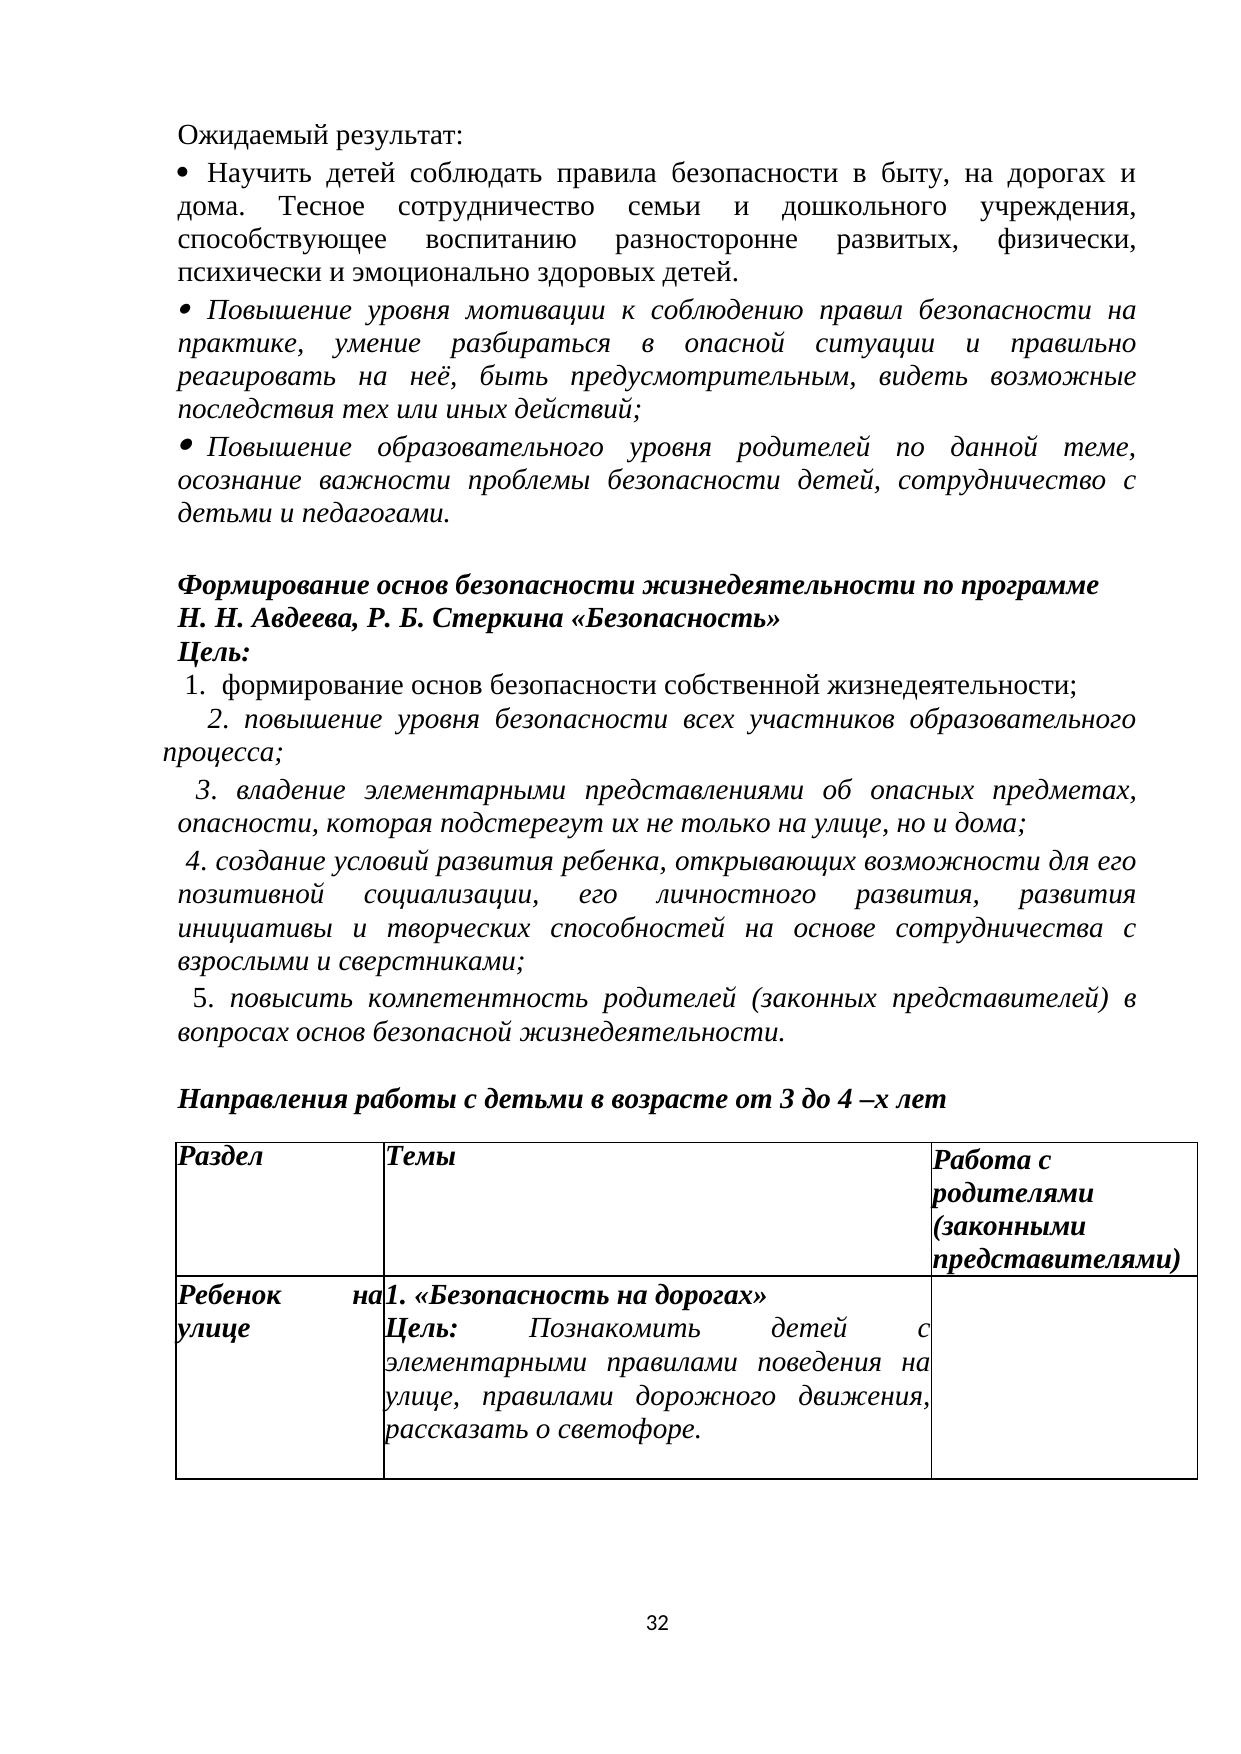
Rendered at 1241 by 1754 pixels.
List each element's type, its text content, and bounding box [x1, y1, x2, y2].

table_header Раздел [177, 1143, 383, 1275]
table_header Темы [385, 1143, 931, 1275]
list Повышение уровня мотивации к соблюдению правил безопасности на практике, умение разбираться в опасной ситуации и правильно реагировать на неё, быть предусмотрительным, видеть возможные последствия тех или иных действий; [177, 293, 1137, 426]
table_cell Ребенок на улице [177, 1277, 383, 1478]
text Направления работы с детьми в возрасте от 3 до 4 –х лет [177, 1081, 1137, 1115]
text 3. владение элементарными представлениями об опасных предметах, опасности, которая подстерегут их не только на улице, но и дома; [177, 772, 1137, 839]
list формирование основ безопасности собственной жизнедеятельности; [184, 667, 1137, 701]
table_header Работа с родителями (законными представителями) [932, 1143, 1197, 1275]
text 4. создание условий развития ребенка, открывающих возможности для его позитивной социализации, его личностного развития, развития инициативы и творческих способностей на основе сотрудничества с взрослыми и сверстниками; [177, 843, 1137, 977]
table_cell 1. «Безопасность на дорогах» Цель: Познакомить детей с элементарными правилами поведения на улице, правилами дорожного движения, рассказать о светофоре. [385, 1277, 931, 1478]
text Ожидаемый результат: [177, 118, 1167, 151]
list Научить детей соблюдать правила безопасности в быту, на дорогах и дома. Тесное сотрудничество семьи и дошкольного учреждения, способствующее воспитанию разносторонне развитых, физически, психически и эмоционально здоровых детей. [177, 156, 1137, 288]
text Н. Н. Авдеева, Р. Б. Стеркина «Безопасность» [177, 600, 1137, 634]
text Формирование основ безопасности жизнедеятельности по программе [177, 567, 1137, 600]
text Цель: [177, 634, 1137, 667]
text 2. повышение уровня безопасности всех участников образовательного процесса; [162, 701, 1137, 768]
table_cell [932, 1277, 1197, 1478]
list Повышение образовательного уровня родителей по данной теме, осознание важности проблемы безопасности детей, сотрудничество с детьми и педагогами. [177, 430, 1137, 529]
text 5. повысить компетентность родителей (законных представителей) в вопросах основ безопасной жизнедеятельности. [177, 981, 1137, 1048]
